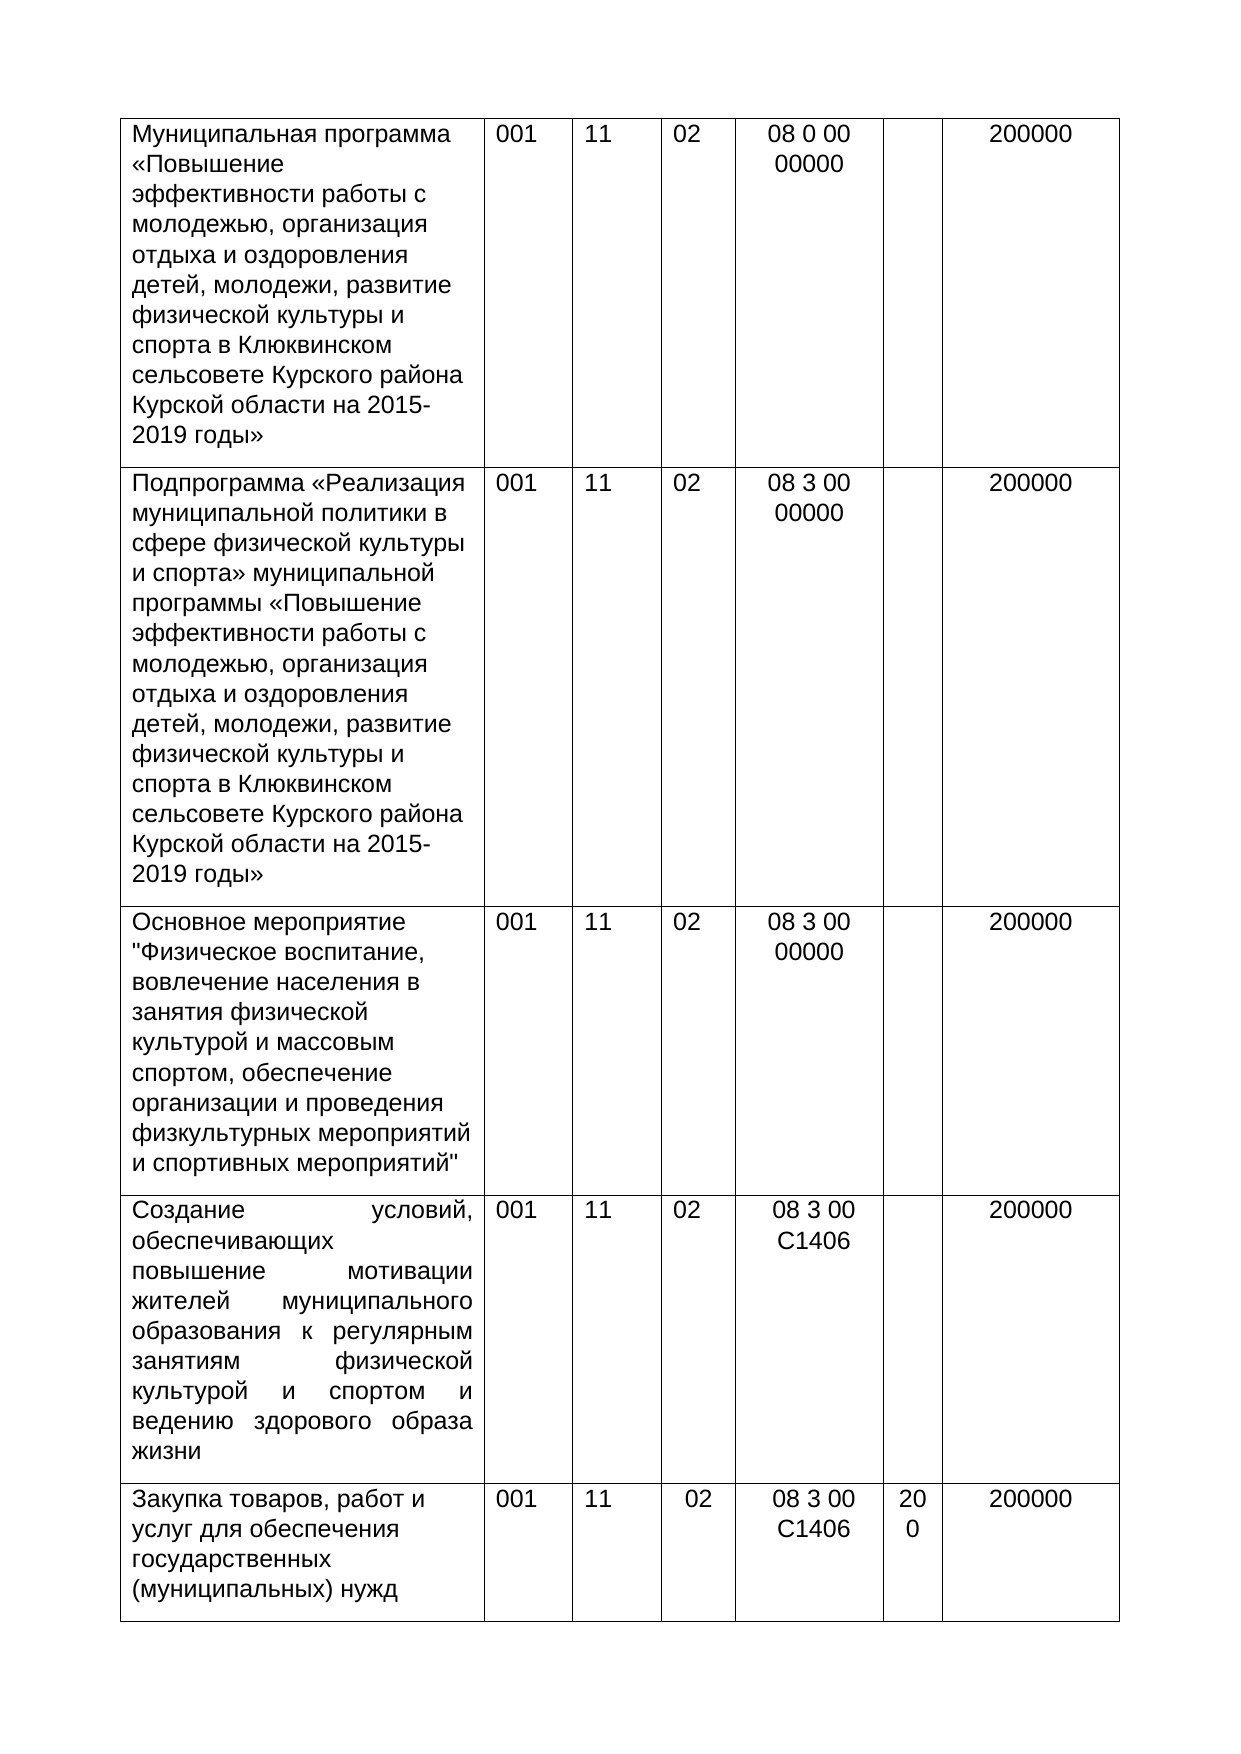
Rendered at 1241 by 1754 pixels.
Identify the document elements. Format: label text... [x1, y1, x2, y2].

table_cell 11 [573, 468, 661, 906]
table_cell 02 [662, 119, 735, 467]
table_cell 02 [662, 1484, 735, 1621]
table_cell [884, 468, 942, 906]
table_cell 08 0 00 00000 [736, 119, 883, 467]
table_cell 08 3 00 00000 [736, 468, 883, 906]
table_cell 02 [662, 907, 735, 1194]
table_cell 001 [485, 1196, 572, 1483]
table_cell 11 [573, 907, 661, 1194]
table_cell 001 [485, 907, 572, 1194]
table_cell 200000 [943, 1196, 1119, 1483]
table_cell 200 [884, 1484, 942, 1621]
table_cell Основное мероприятие "Физическое воспитание, вовлечение населения в занятия физической культурой и массовым спортом, обеспечение организации и проведения физкультурных мероприятий и спортивных мероприятий" [121, 907, 484, 1194]
table_cell [884, 119, 942, 467]
table_cell 08 3 00 С1406 [736, 1484, 883, 1621]
table_cell 02 [662, 468, 735, 906]
table_cell 200000 [943, 119, 1119, 467]
table_cell 001 [485, 119, 572, 467]
table_cell 001 [485, 468, 572, 906]
table_cell 08 3 00 00000 [736, 907, 883, 1194]
table_cell [884, 1196, 942, 1483]
table_cell [884, 907, 942, 1194]
table_cell 08 3 00 С1406 [736, 1196, 883, 1483]
table_cell Муниципальная программа «Повышение эффективности работы с молодежью, организация отдыха и оздоровления детей, молодежи, развитие физической культуры и спорта в Клюквинском сельсовете Курского района Курской области на 2015-2019 годы» [121, 119, 484, 467]
table_cell Создание условий, обеспечивающих повышение мотивации жителей муниципального образования к регулярным занятиям физической культурой и спортом и ведению здорового образа жизни [121, 1196, 484, 1483]
table_cell 11 [573, 1196, 661, 1483]
table_cell 02 [662, 1196, 735, 1483]
table_cell 001 [485, 1484, 572, 1621]
table_cell Подпрограмма «Реализация муниципальной политики в сфере физической культуры и спорта» муниципальной программы «Повышение эффективности работы с молодежью, организация отдыха и оздоровления детей, молодежи, развитие физической культуры и спорта в Клюквинском сельсовете Курского района Курской области на 2015-2019 годы» [121, 468, 484, 906]
table_cell 11 [573, 1484, 661, 1621]
table_cell 200000 [943, 907, 1119, 1194]
table_cell Закупка товаров, работ и услуг для обеспечения государственных (муниципальных) нужд [121, 1484, 484, 1621]
table_cell 200000 [943, 1484, 1119, 1621]
table_cell 200000 [943, 468, 1119, 906]
table_cell 11 [573, 119, 661, 467]
